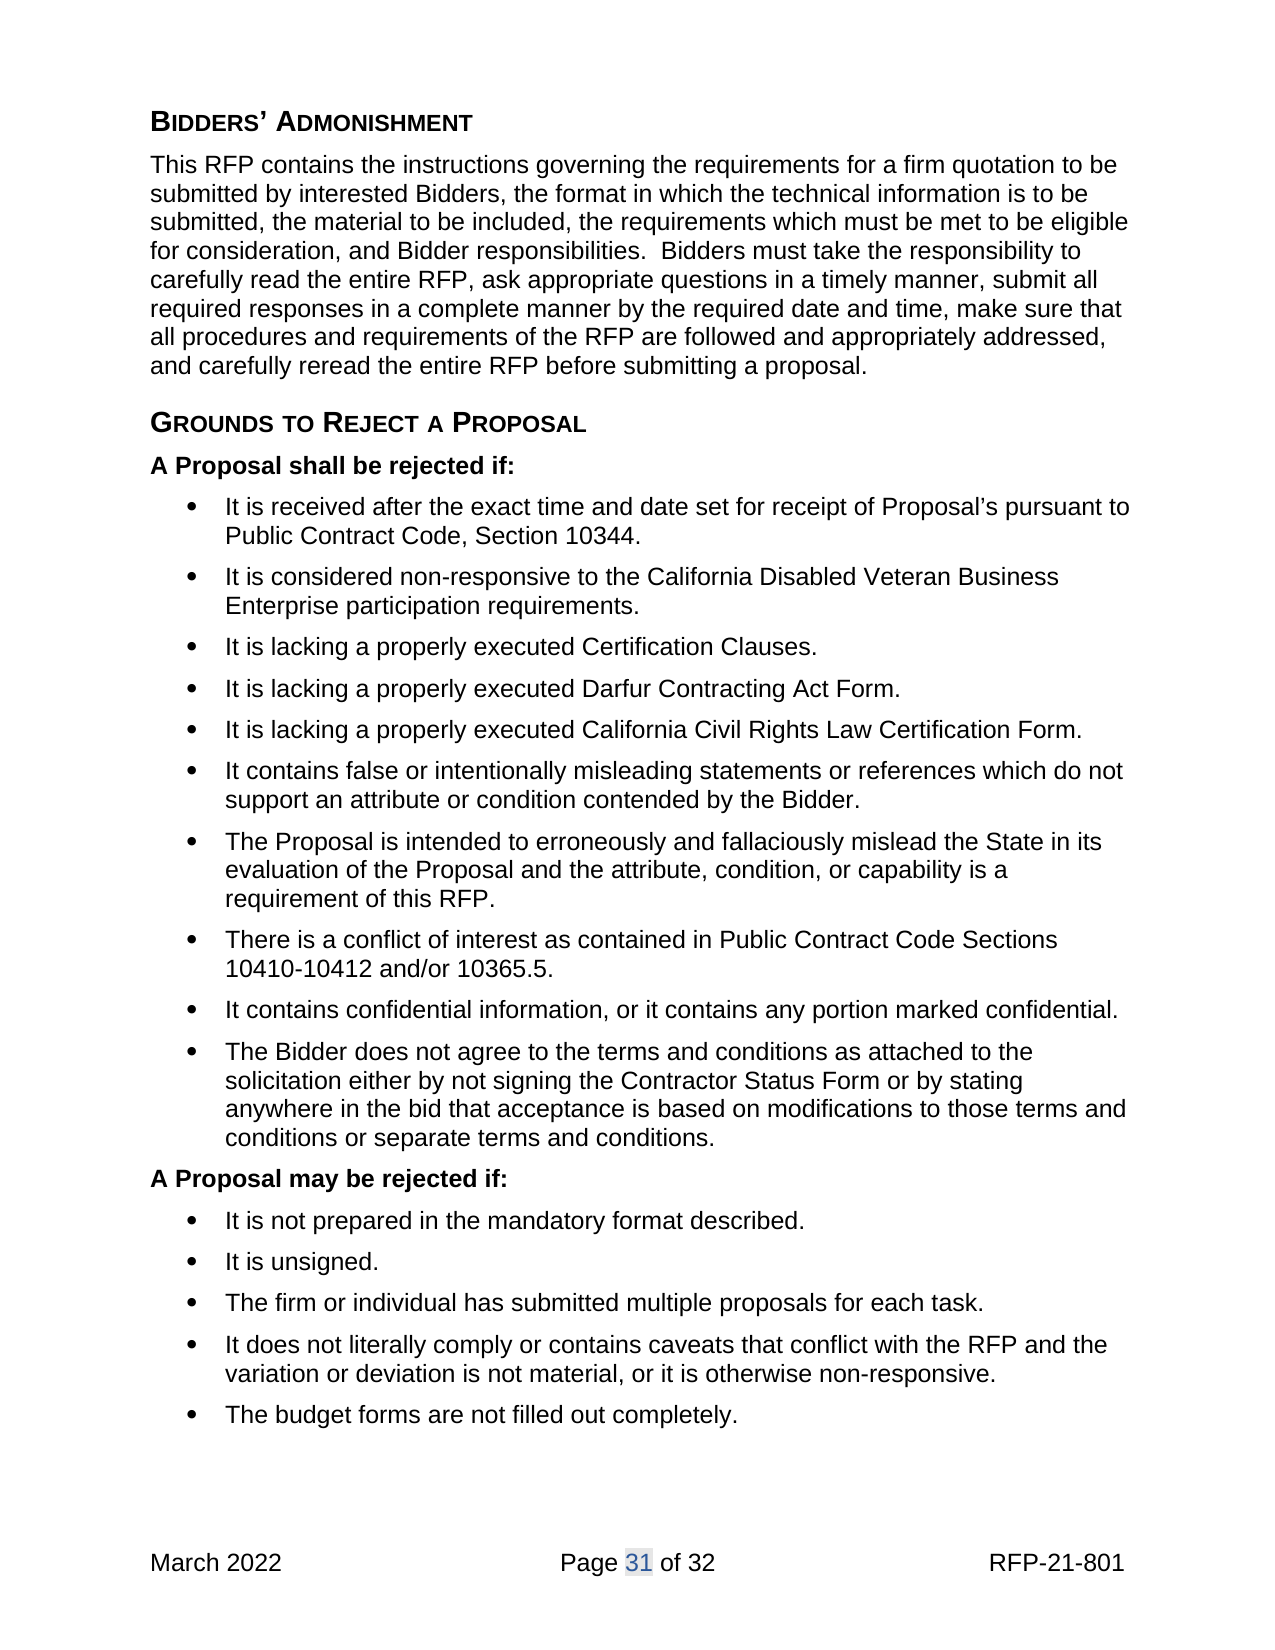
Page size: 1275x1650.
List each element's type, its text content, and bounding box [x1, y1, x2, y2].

list The firm or individual has submitted multiple proposals for each task. [187, 1288, 1134, 1317]
list The budget forms are not filled out completely. [187, 1400, 1134, 1429]
text A Proposal shall be rejected if: [150, 451, 1134, 479]
list The Proposal is intended to erroneously and fallaciously mislead the State in its evaluation of the Proposal and the attribute, condition, or capability is a requirement of this RFP. [187, 826, 1134, 913]
subtitle Bidders’ Admonishment [150, 104, 1134, 137]
list It is unsigned. [187, 1247, 1134, 1276]
list It is lacking a properly executed Darfur Contracting Act Form. [187, 674, 1134, 702]
list It is considered non-responsive to the California Disabled Veteran Business Enterprise participation requirements. [187, 562, 1134, 620]
text This RFP contains the instructions governing the requirements for a firm quotation to be submitted by interested Bidders, the format in which the technical information is to be submitted, the material to be included, the requirements which must be met to be eligible for consideration, and Bidder responsibilities. Bidders must take the responsibility to carefully read the entire RFP, ask appropriate questions in a timely manner, submit all required responses in a complete manner by the required date and time, make sure that all procedures and requirements of the RFP are followed and appropriately addressed, and carefully reread the entire RFP before submitting a proposal. [150, 150, 1134, 380]
subtitle Grounds to Reject a Proposal [150, 405, 1134, 438]
list It is lacking a properly executed California Civil Rights Law Certification Form. [187, 715, 1134, 744]
list There is a conflict of interest as contained in Public Contract Code Sections 10410-10412 and/or 10365.5. [187, 925, 1134, 983]
text A Proposal may be rejected if: [150, 1164, 1134, 1193]
list It contains confidential information, or it contains any portion marked confidential. [187, 995, 1134, 1024]
list The Bidder does not agree to the terms and conditions as attached to the solicitation either by not signing the Contractor Status Form or by stating anywhere in the bid that acceptance is based on modifications to those terms and conditions or separate terms and conditions. [187, 1037, 1134, 1152]
list It does not literally comply or contains caveats that conflict with the RFP and the variation or deviation is not material, or it is otherwise non-responsive. [187, 1330, 1134, 1387]
list It is lacking a properly executed Certification Clauses. [187, 632, 1134, 661]
list It is not prepared in the mandatory format described. [187, 1206, 1134, 1234]
list It contains false or intentionally misleading statements or references which do not support an attribute or condition contended by the Bidder. [187, 756, 1134, 814]
list It is received after the exact time and date set for receipt of Proposal’s pursuant to Public Contract Code, Section 10344. [187, 492, 1134, 550]
